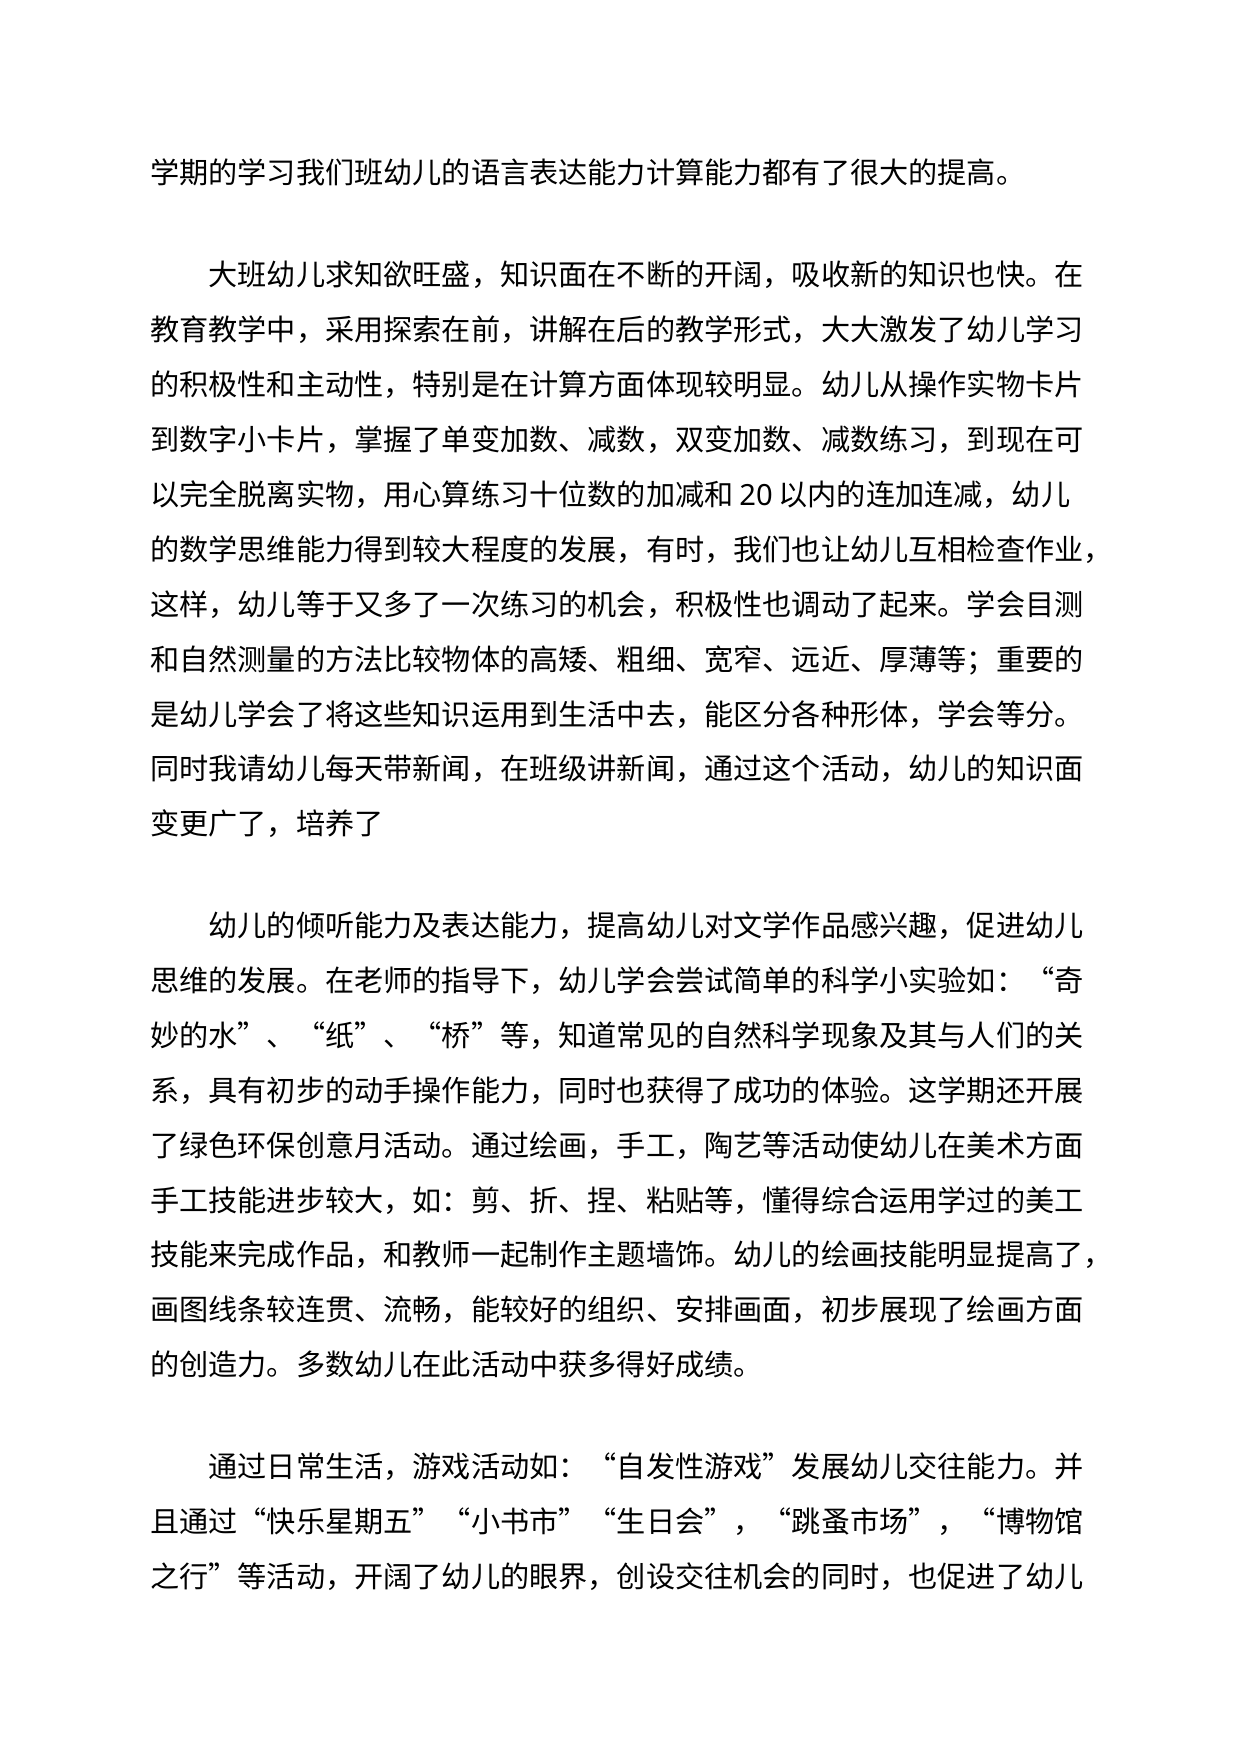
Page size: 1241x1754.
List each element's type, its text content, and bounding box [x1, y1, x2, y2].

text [150, 1443, 1090, 1596]
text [150, 150, 1090, 192]
text 幼儿的倾听能力及表达能力，提高幼儿对文学作品感兴趣，促进幼儿思维的发展。在老师的指导下，幼儿学会尝试简单的科学小实验如：“奇妙的水”、“纸”、“桥”等，知道常见的自然科学现象及其与人们的关系，具有初步的动手操作能力，同时也获得了成功的体验。这学期还开展了绿色环保创意月活动。通过绘画，手工，陶艺等活动使幼儿在美术方面手工技能进步较大，如：剪、折、捏、粘贴等，懂得综合运用学过的美工技能来完成作品，和教师一起制作主题墙饰。幼儿的绘画技能明显提高了，画图线条较连贯、流畅，能较好的组织、安排画面，初步展现了绘画方面的创造力。多数幼儿在此活动中获多得好成绩。 [150, 903, 1090, 1384]
text 大班幼儿求知欲旺盛，知识面在不断的开阔，吸收新的知识也快。在教育教学中，采用探索在前，讲解在后的教学形式，大大激发了幼儿学习的积极性和主动性，特别是在计算方面体现较明显。幼儿从操作实物卡片到数字小卡片，掌握了单变加数、减数，双变加数、减数练习，到现在可以完全脱离实物，用心算练习十位数的加减和20以内的连加连减，幼儿的数学思维能力得到较大程度的发展，有时，我们也让幼儿互相检查作业，这样，幼儿等于又多了一次练习的机会，积极性也调动了起来。学会目测和自然测量的方法比较物体的高矮、粗细、宽窄、远近、厚薄等；重要的是幼儿学会了将这些知识运用到生活中去，能区分各种形体，学会等分。同时我请幼儿每天带新闻，在班级讲新闻，通过这个活动，幼儿的知识面变更广了，培养了 [150, 252, 1090, 843]
